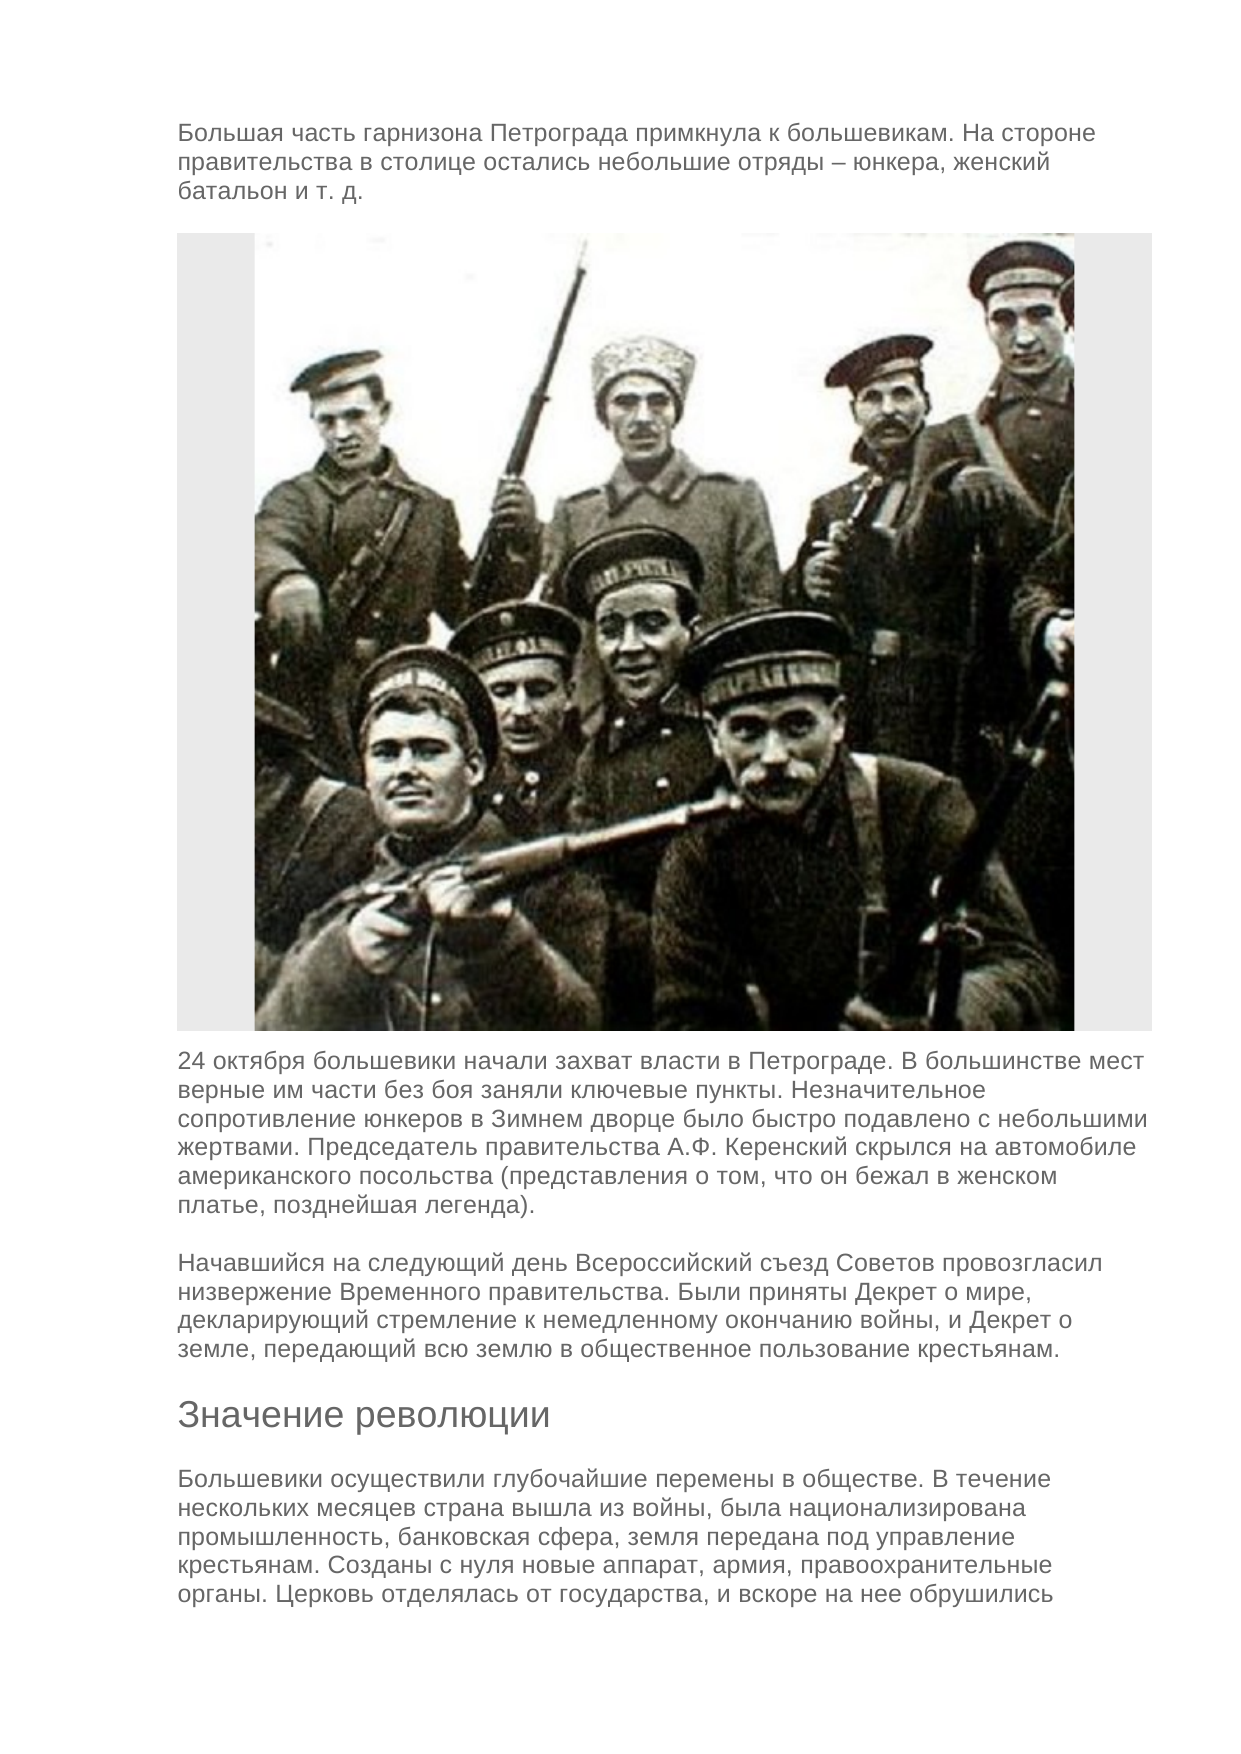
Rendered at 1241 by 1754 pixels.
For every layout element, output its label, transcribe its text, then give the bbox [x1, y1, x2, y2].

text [177, 118, 1152, 204]
text Начавшийся на следующий день Всероссийский съезд Советов провозгласил низвержение Временного правительства. Были приняты Декрет о мире, декларирующий стремление к немедленному окончанию войны, и Декрет о земле, передающий всю землю в общественное пользование крестьянам. [177, 1248, 1152, 1363]
text Значение революции [177, 1392, 1152, 1435]
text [177, 1464, 1152, 1608]
picture [254, 233, 1075, 1031]
text 24 октября большевики начали захват власти в Петрограде. В большинстве мест верные им части без боя заняли ключевые пункты. Незначительное сопротивление юнкеров в Зимнем дворце было быстро подавлено с небольшими жертвами. Председатель правительства А.Ф. Керенский скрылся на автомобиле американского посольства (представления о том, что он бежал в женском платье, позднейшая легенда). [177, 1046, 1152, 1218]
